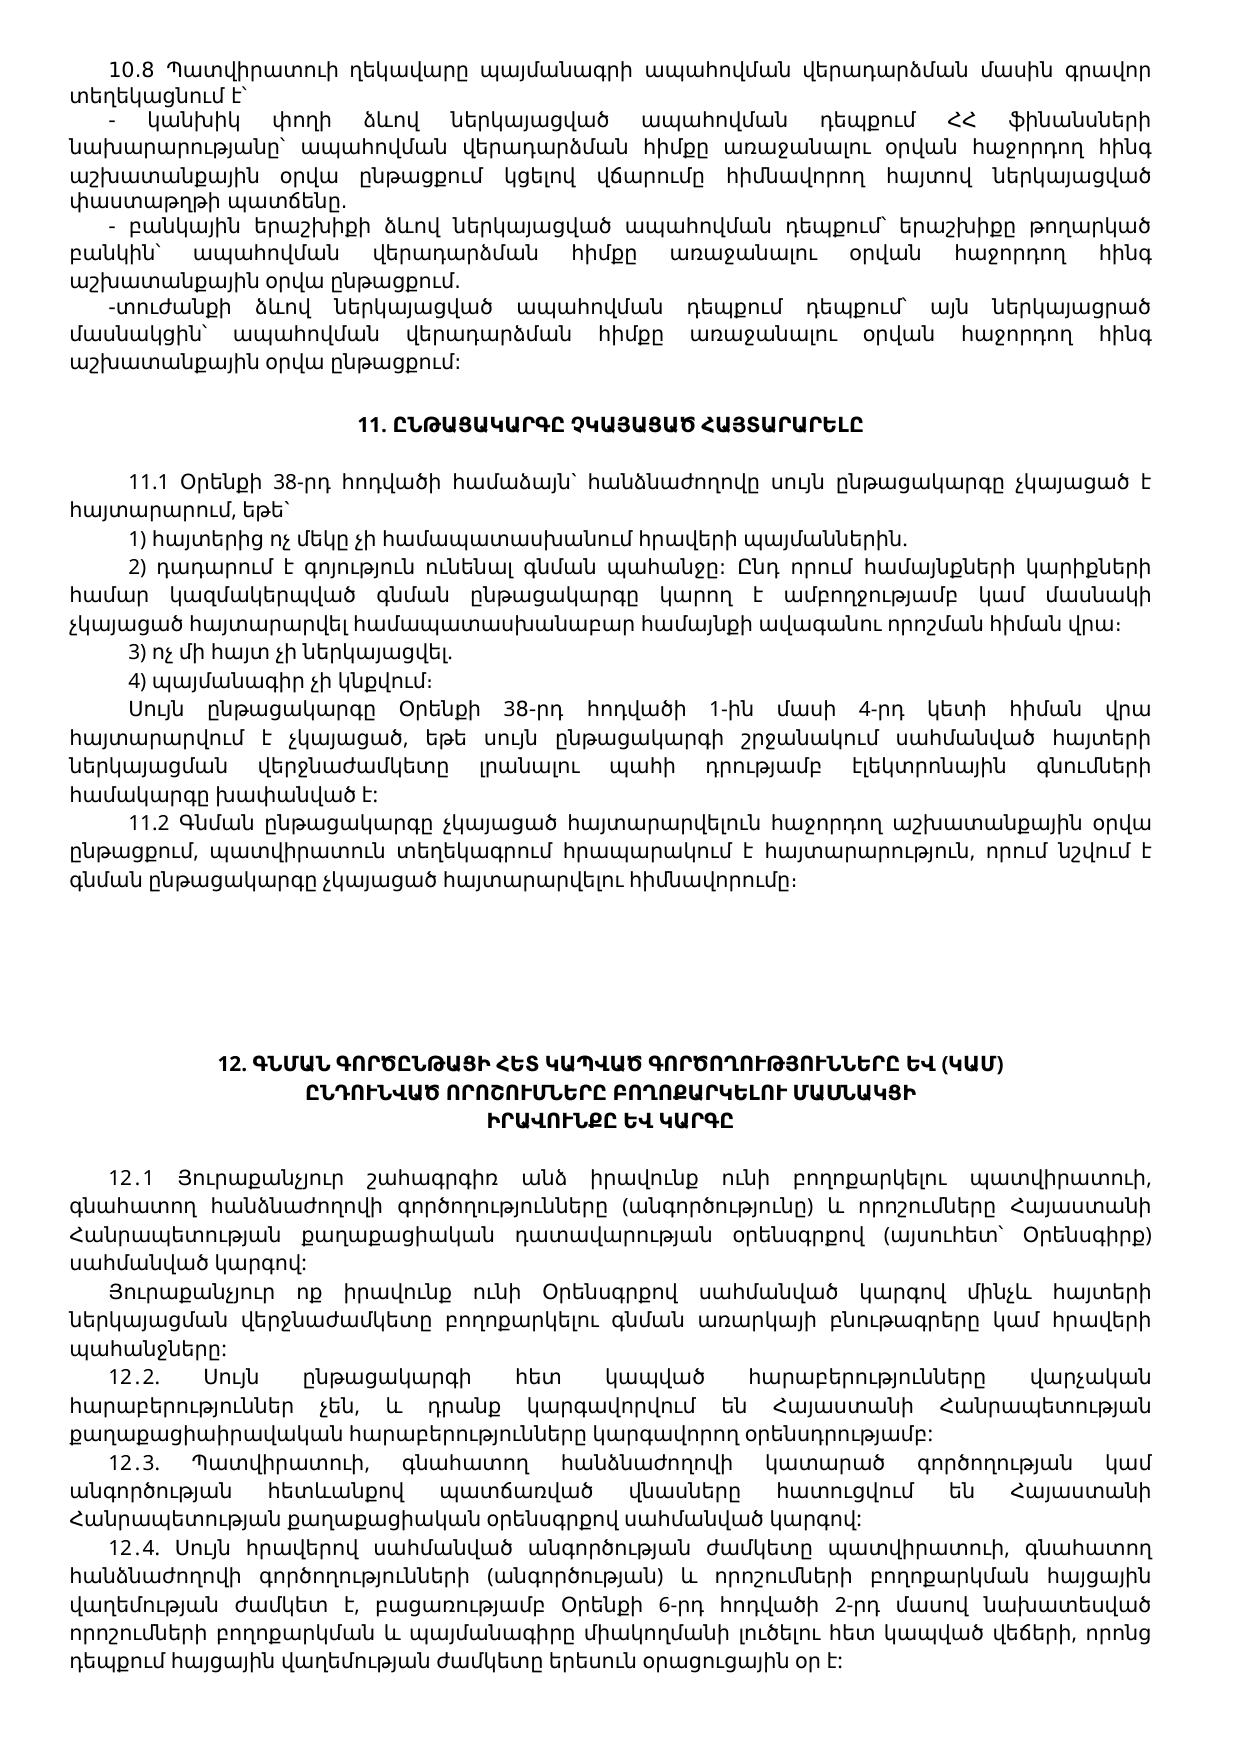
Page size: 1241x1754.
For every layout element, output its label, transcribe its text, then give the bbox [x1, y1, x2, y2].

text 4) պայմանագիր չի կնքվում։ [69, 666, 1152, 694]
text 11. ԸՆԹԱՑԱԿԱՐԳԸ ՉԿԱՅԱՑԱԾ ՀԱՅՏԱՐԱՐԵԼԸ [69, 410, 1152, 438]
text - բանկային երաշխիքի ձևով ներկայացված ապահովման դեպքում՝ երաշխիքը թողարկած բանկին՝ ապահովման վերադարձման հիմքը առաջանալու օրվան հաջորդող հինգ աշխատանքային օրվա ընթացքում. [69, 214, 1152, 295]
text 2) դադարում է գոյություն ունենալ գնման պահանջը: Ընդ որում համայնքների կարիքների համար կազմակերպված գնման ընթացակարգը կարող է ամբողջությամբ կամ մասնակի չկայացած հայտարարվել համապատասխանաբար համայնքի ավագանու որոշման հիման վրա։ [69, 552, 1152, 637]
text ԸՆԴՈՒՆՎԱԾ ՈՐՈՇՈՒՄՆԵՐԸ ԲՈՂՈՔԱՐԿԵԼՈՒ ՄԱՍՆԱԿՑԻ [69, 1078, 1152, 1106]
text ԻՐԱՎՈՒՆՔԸ ԵՎ ԿԱՐԳԸ [69, 1106, 1152, 1135]
text 3) ոչ մի հայտ չի ներկայացվել. [69, 637, 1152, 666]
text Սույն ընթացակարգը Օրենքի 38-րդ հոդվածի 1-ին մասի 4-րդ կետի հիման վրա հայտարարվում է չկայացած, եթե սույն ընթացակարգի շրջանակում սահմանված հայտերի ներկայացման վերջնաժամկետը լրանալու պահի դրությամբ էլեկտրոնային գնումների համակարգը խափանված է: [69, 694, 1152, 808]
text 12․2. Սույն ընթացակարգի հետ կապված հարաբերությունները վարչական հարաբերություններ չեն, և դրանք կարգավորվում են Հայաստանի Հանրապետության քաղաքացիաիրավական հարաբերությունները կարգավորող օրենսդրությամբ: [69, 1362, 1152, 1448]
text -տուժանքի ձևով ներկայացված ապահովման դեպքում դեպքում՝ այն ներկայացրած մասնակցին՝ ապահովման վերադարձման հիմքը առաջանալու օրվան հաջորդող հինգ աշխատանքային օրվա ընթացքում: [69, 295, 1152, 376]
text Յուրաքանչյուր ոք իրավունք ունի Օրենսգրքով սահմանված կարգով մինչև հայտերի ներկայացման վերջնաժամկետը բողոքարկելու գնման առարկայի բնութագրերը կամ հրավերի պահանջները: [69, 1277, 1152, 1362]
text 12․3. Պատվիրատուի, գնահատող հանձնաժողովի կատարած գործողության կամ անգործության հետևանքով պատճառված վնասները հատուցվում են Հայաստանի Հանրապետության քաղաքացիական օրենսգրքով սահմանված կարգով: [69, 1448, 1152, 1533]
text 10.8 Պատվիրատուի ղեկավարը պայմանագրի ապահովման վերադարձման մասին գրավոր տեղեկացնում է՝ [69, 56, 1152, 108]
text 12. ԳՆՄԱՆ ԳՈՐԾԸՆԹԱՑԻ ՀԵՏ ԿԱՊՎԱԾ ԳՈՐԾՈՂՈՒԹՅՈՒՆՆԵՐԸ ԵՎ (ԿԱՄ) [69, 1049, 1152, 1078]
text 11.2 Գնման ընթացակարգը չկայացած հայտարարվելուն հաջորդող աշխատանքային օրվա ընթացքում, պատվիրատուն տեղեկագրում հրապարակում է հայտարարություն, որում նշվում է գնման ընթացակարգը չկայացած հայտարարվելու հիմնավորումը։ [69, 808, 1152, 893]
text - կանխիկ փողի ձևով ներկայացված ապահովման դեպքում ՀՀ ֆինանսների նախարարությանը՝ ապահովման վերադարձման հիմքը առաջանալու օրվան հաջորդող հինգ աշխատանքային օրվա ընթացքում կցելով վճարումը հիմնավորող հայտով ներկայացված փաստաթղթի պատճենը. [69, 108, 1152, 214]
text 12․1 Յուրաքանչյուր շահագրգիռ անձ իրավունք ունի բողոքարկելու պատվիրատուի, գնահատող հանձնաժողովի գործողությունները (անգործությունը) և որոշումները Հայաստանի Հանրապետության քաղաքացիական դատավարության օրենսգրքով (այսուհետ՝ Օրենսգիրք) սահմանված կարգով: [69, 1163, 1152, 1277]
text 1) հայտերից ոչ մեկը չի համապատասխանում հրավերի պայմաններին. [69, 524, 1152, 552]
text 11.1 Օրենքի 38-րդ հոդվածի համաձայն` հանձնաժողովը սույն ընթացակարգը չկայացած է հայտարարում, եթե` [69, 467, 1152, 524]
text 12․4. Սույն հրավերով սահմանված անգործության ժամկետը պատվիրատուի, գնահատող հանձնաժողովի գործողությունների (անգործության) և որոշումների բողոքարկման հայցային վաղեմության ժամկետ է, բացառությամբ Օրենքի 6-րդ հոդվածի 2-րդ մասով նախատեսված որոշումների բողոքարկման և պայմանագիրը միակողմանի լուծելու հետ կապված վեճերի, որոնց դեպքում հայցային վաղեմության ժամկետը երեսուն օրացուցային օր է: [69, 1533, 1152, 1675]
